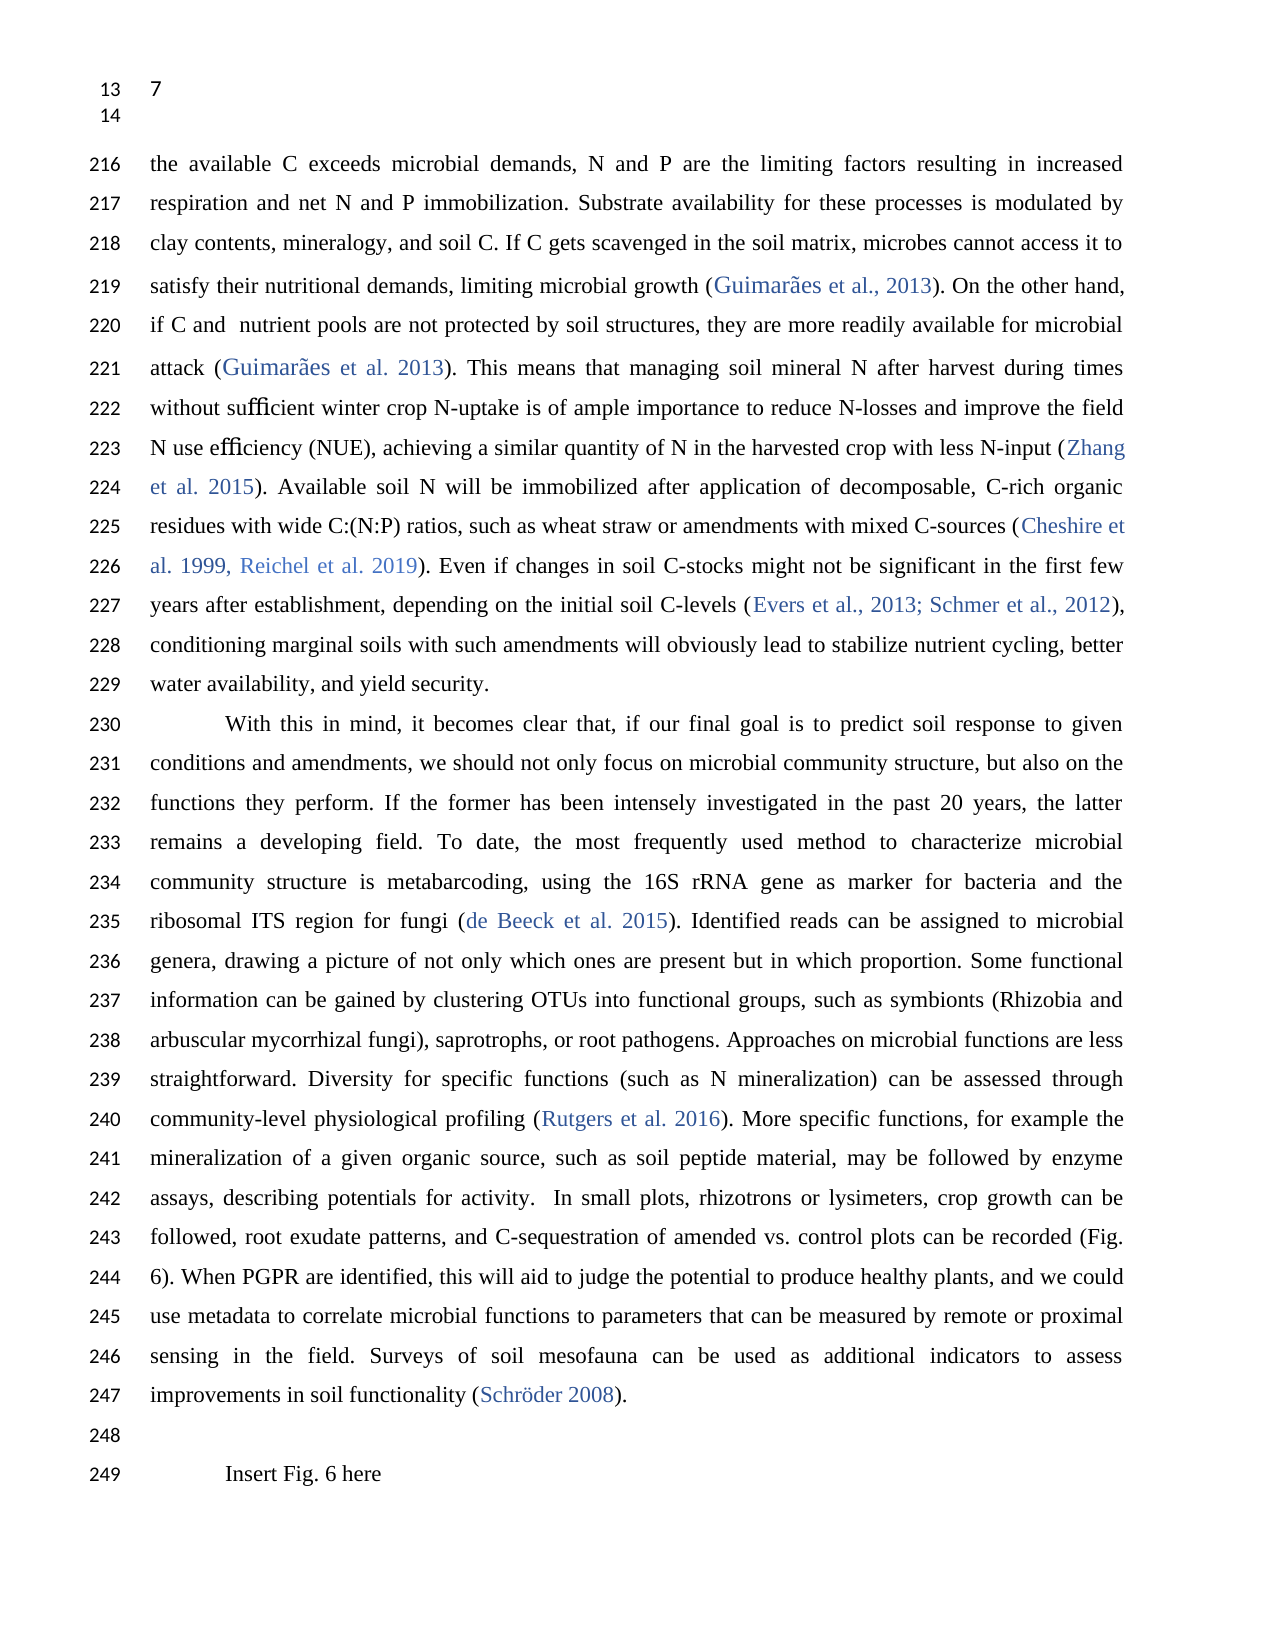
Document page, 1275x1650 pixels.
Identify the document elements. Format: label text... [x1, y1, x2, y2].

text With this in mind, it becomes clear that, if our final goal is to predict soil response to given conditions and amendments, we should not only focus on microbial community structure, but also on the functions they perform. If the former has been intensely investigated in the past 20 years, the latter remains a developing field. To date, the most frequently used method to characterize microbial community structure is metabarcoding, using the 16S rRNA gene as marker for bacteria and the ribosomal ITS region for fungi (de Beeck et al. 2015). Identified reads can be assigned to microbial genera, drawing a picture of not only which ones are present but in which proportion. Some functional information can be gained by clustering OTUs into functional groups, such as symbionts (Rhizobia and arbuscular mycorrhizal fungi), saprotrophs, or root pathogens. Approaches on microbial functions are less straightforward. Diversity for specific functions (such as N mineralization) can be assessed through community-level physiological profiling (Rutgers et al. 2016). More specific functions, for example the mineralization of a given organic source, such as soil peptide material, may be followed by enzyme assays, describing potentials for activity. In small plots, rhizotrons or lysimeters, crop growth can be followed, root exudate patterns, and C-sequestration of amended vs. control plots can be recorded (Fig. 6). When PGPR are identified, this will aid to judge the potential to produce healthy plants, and we could use metadata to correlate microbial functions to parameters that can be measured by remote or proximal sensing in the field. Surveys of soil mesofauna can be used as additional indicators to assess improvements in soil functionality (Schröder 2008). [150, 710, 1125, 1407]
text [150, 150, 1125, 697]
text Insert Fig. 6 here [150, 1460, 1125, 1486]
